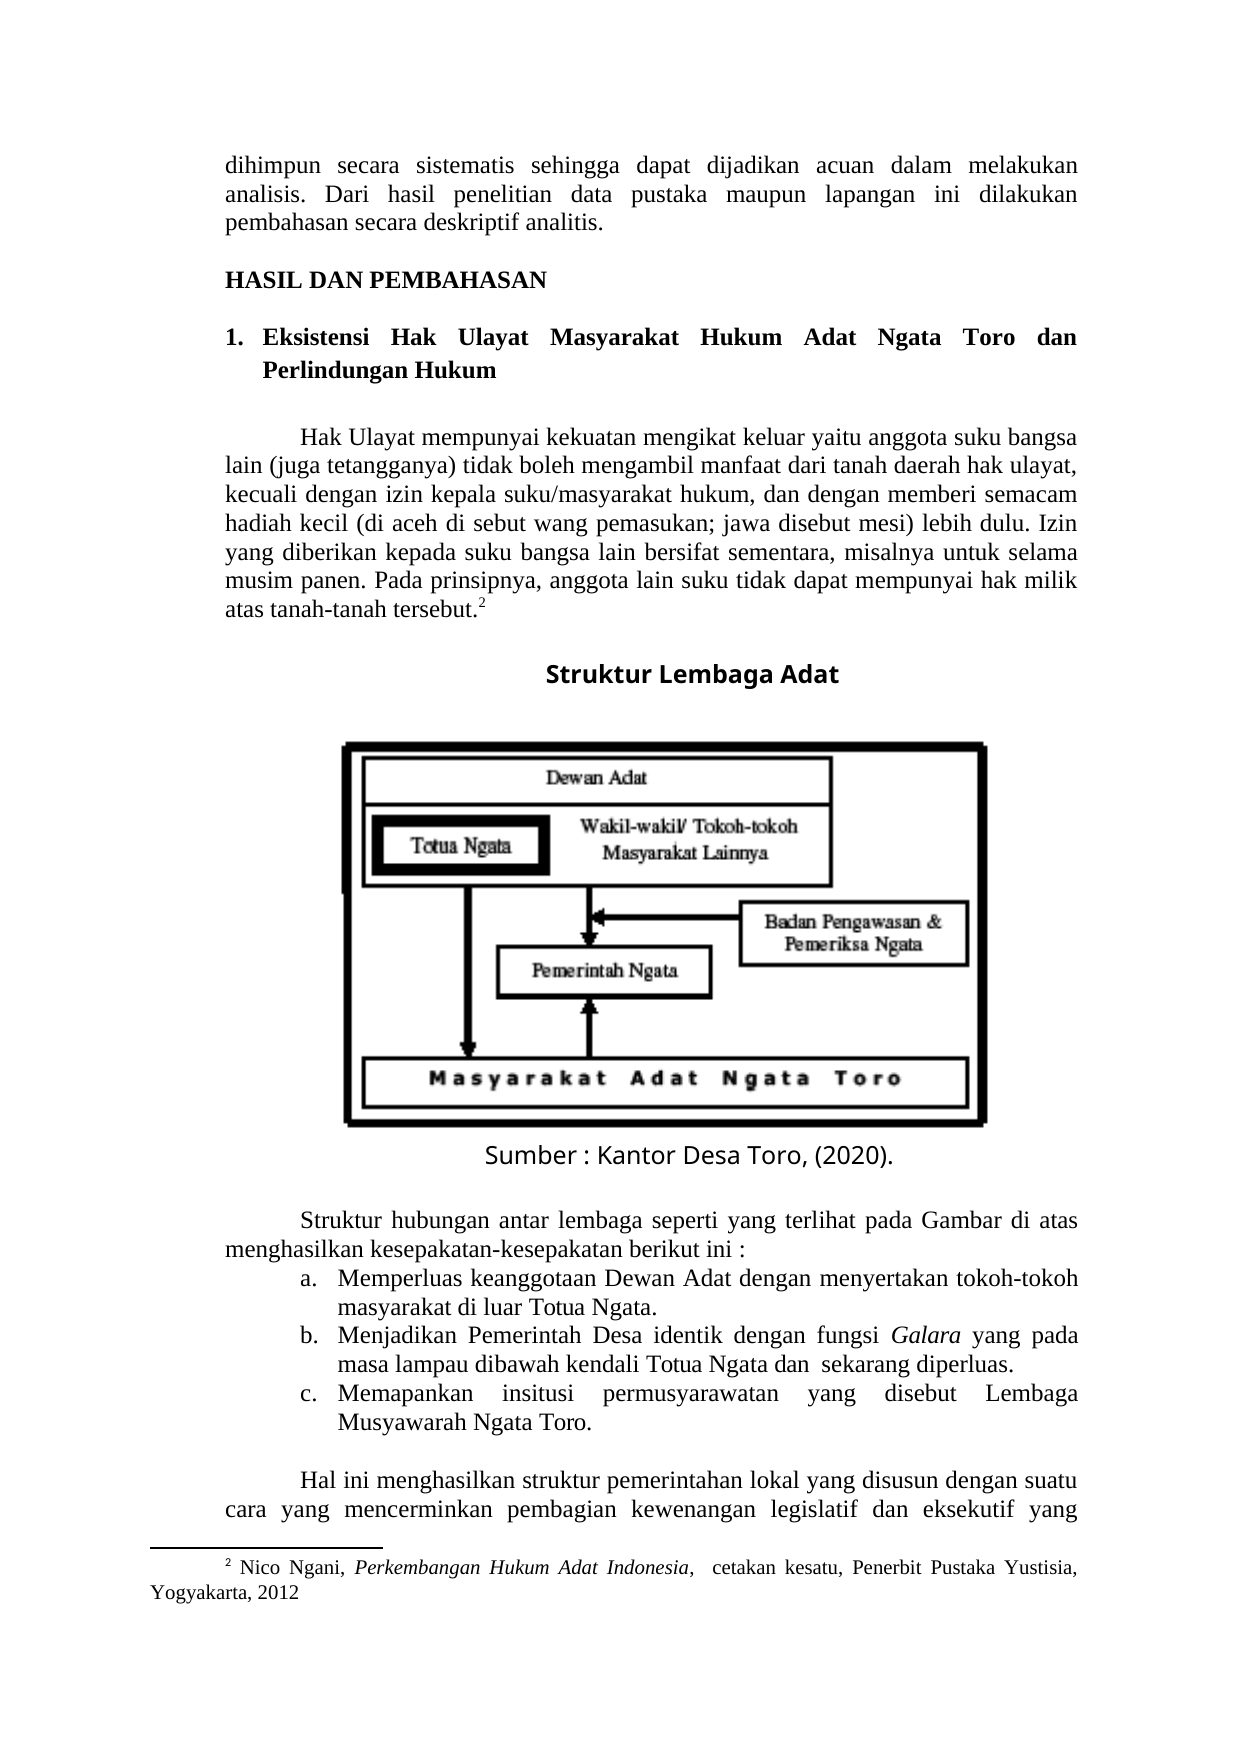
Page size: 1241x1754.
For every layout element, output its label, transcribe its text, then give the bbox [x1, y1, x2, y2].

list Memperluas keanggotaan Dewan Adat dengan menyertakan tokoh-tokoh masyarakat di luar Totua Ngata. [300, 1263, 1078, 1320]
list Menjadikan Pemerintah Desa identik dengan fungsi Galara yang pada masa lampau dibawah kendali Totua Ngata dan sekarang diperluas. [300, 1320, 1078, 1378]
list Memapankan insitusi permusyarawatan yang disebut Lembaga Musyawarah Ngata Toro. [300, 1378, 1078, 1435]
list Sumber : Kantor Desa Toro, (2020). [225, 1137, 1078, 1171]
text HASIL DAN PEMBAHASAN [225, 265, 1078, 294]
list Hak Ulayat mempunyai kekuatan mengikat keluar yaitu anggota suku bangsa lain (juga tetangganya) tidak boleh mengambil manfaat dari tanah daerah hak ulayat, kecuali dengan izin kepala suku/masyarakat hukum, dan dengan memberi semacam hadiah kecil (di aceh di sebut wang pemasukan; jawa disebut mesi) lebih dulu. Izin yang diberikan kepada suku bangsa lain bersifat sementara, misalnya untuk selama musim panen. Pada prinsipnya, anggota lain suku tidak dapat mempunyai hak milik atas tanah-tanah tersebut. [225, 422, 1078, 623]
picture [300, 725, 1024, 1138]
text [225, 150, 1078, 236]
list Eksistensi Hak Ulayat Masyarakat Hukum Adat Ngata Toro dan Perlindungan Hukum [225, 322, 1078, 384]
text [225, 1465, 1078, 1523]
list Struktur Lembaga Adat [225, 657, 1078, 691]
text Struktur hubungan antar lembaga seperti yang terlihat pada Gambar di atas menghasilkan kesepakatan-kesepakatan berikut ini : [225, 1205, 1078, 1263]
